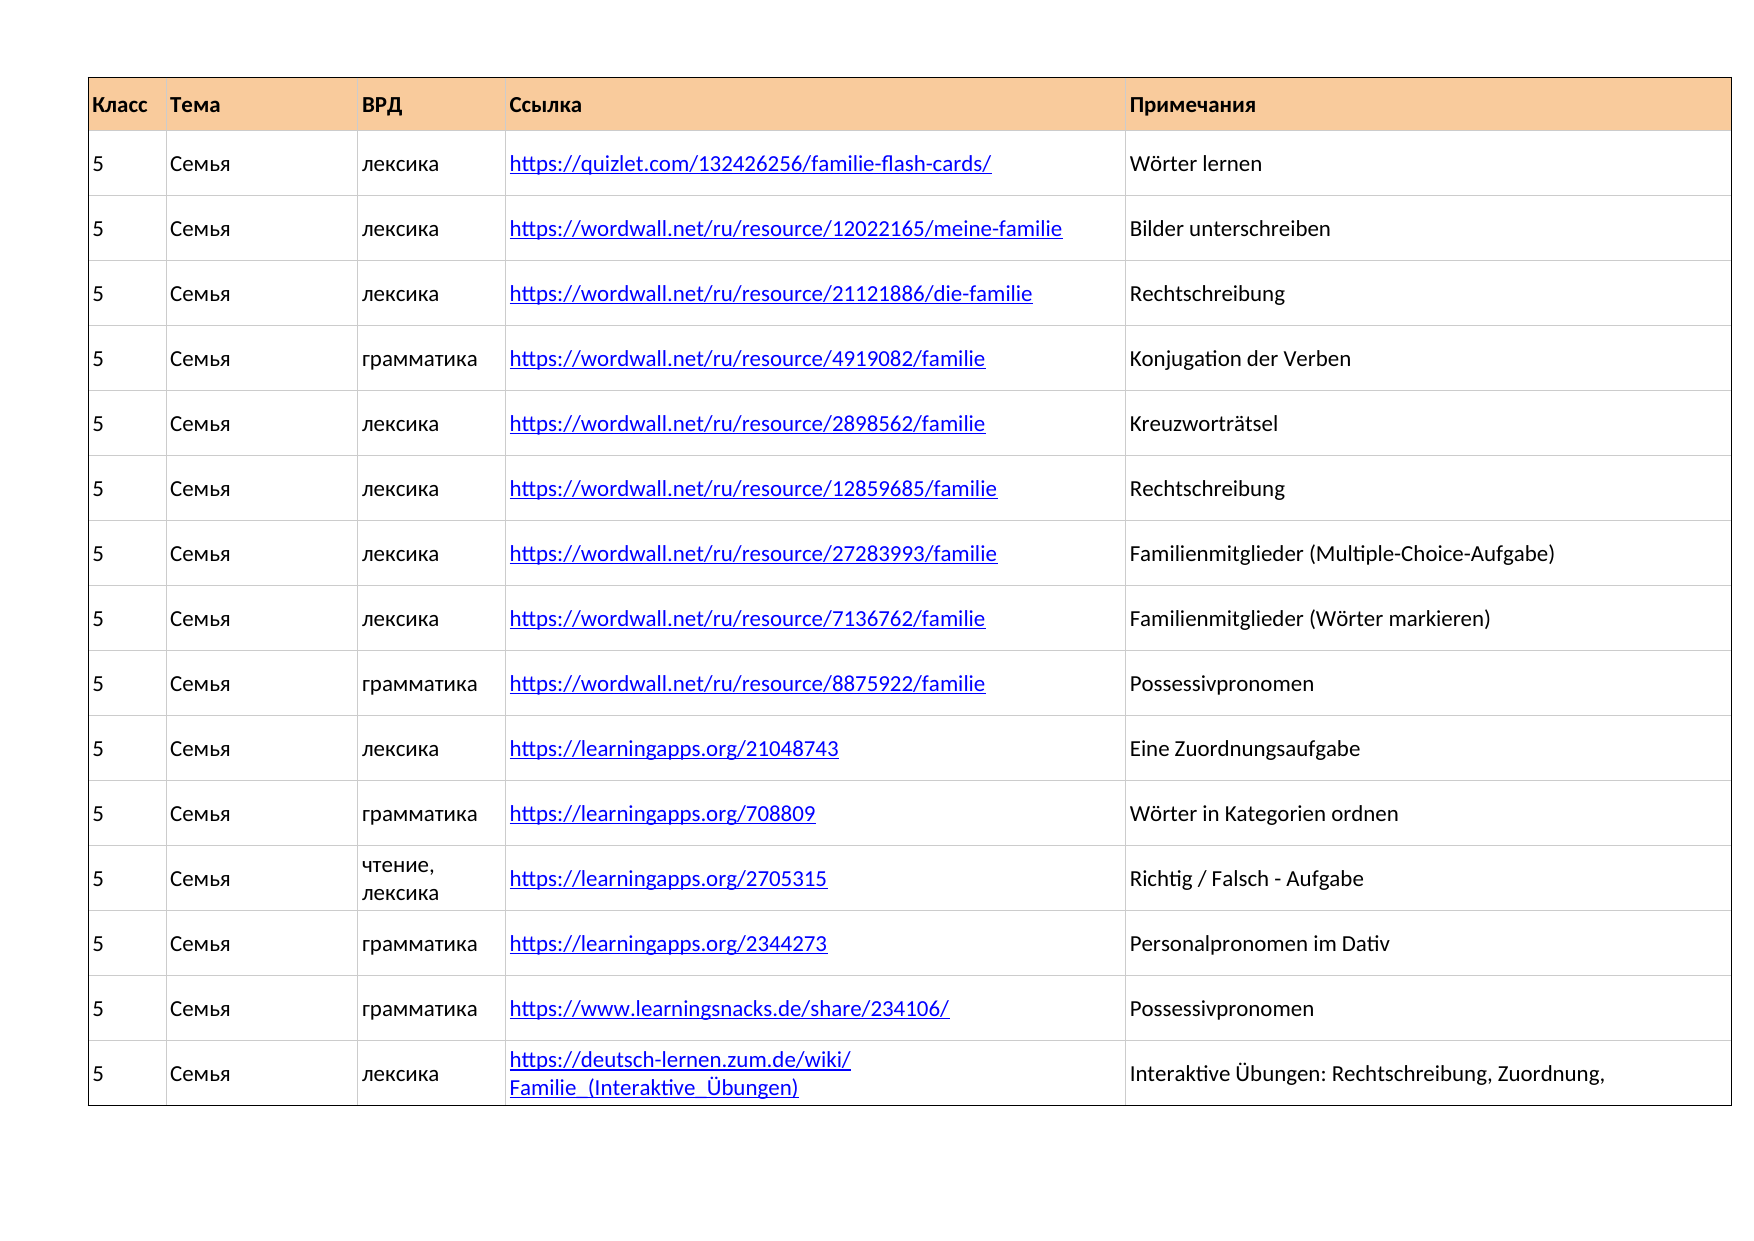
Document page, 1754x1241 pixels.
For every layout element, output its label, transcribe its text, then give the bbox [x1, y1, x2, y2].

table_header Тема [167, 78, 357, 130]
table_header Класс [89, 78, 166, 130]
table_cell Семья [167, 911, 357, 975]
table_cell 5 [89, 1041, 166, 1105]
table_cell Wörter in Kategorien ordnen [1126, 781, 1731, 845]
table_cell Семья [167, 976, 357, 1040]
table_cell https://wordwall.net/ru/resource/12022165/meine-familie [506, 196, 1125, 260]
table_cell лексика [358, 196, 505, 260]
table_cell Семья [167, 586, 357, 650]
table_cell лексика [358, 391, 505, 455]
table_cell Possessivpronomen [1126, 976, 1731, 1040]
table_cell лексика [358, 131, 505, 195]
table_cell лексика [358, 716, 505, 780]
table_header ВРД [358, 78, 505, 130]
table_cell чтение, лексика [358, 846, 505, 910]
table_cell 5 [89, 326, 166, 390]
table_cell Семья [167, 521, 357, 585]
table_cell https://wordwall.net/ru/resource/21121886/die-familie [506, 261, 1125, 325]
table_cell лексика [358, 521, 505, 585]
table_cell Семья [167, 196, 357, 260]
table_cell Wörter lernen [1126, 131, 1731, 195]
table_cell Possessivpronomen [1126, 651, 1731, 715]
table_cell лексика [358, 1041, 505, 1105]
table_cell грамматика [358, 781, 505, 845]
table_cell https://learningapps.org/2705315 [506, 846, 1125, 910]
table_cell https://wordwall.net/ru/resource/7136762/familie [506, 586, 1125, 650]
table_cell Familienmitglieder (Multiple-Choice-Aufgabe) [1126, 521, 1731, 585]
table_cell https://wordwall.net/ru/resource/12859685/familie [506, 456, 1125, 520]
table_cell Семья [167, 326, 357, 390]
table_cell 5 [89, 911, 166, 975]
table_cell Kreuzworträtsel [1126, 391, 1731, 455]
table_cell 5 [89, 586, 166, 650]
table_cell грамматика [358, 326, 505, 390]
table_cell https://www.learningsnacks.de/share/234106/ [506, 976, 1125, 1040]
table_cell 5 [89, 131, 166, 195]
table_cell Rechtschreibung [1126, 261, 1731, 325]
table_cell грамматика [358, 976, 505, 1040]
table_cell Bilder unterschreiben [1126, 196, 1731, 260]
table_cell 5 [89, 456, 166, 520]
table_cell лексика [358, 586, 505, 650]
table_cell грамматика [358, 911, 505, 975]
table_cell 5 [89, 521, 166, 585]
table_cell https://wordwall.net/ru/resource/2898562/familie [506, 391, 1125, 455]
table_cell https://learningapps.org/2344273 [506, 911, 1125, 975]
table_cell 5 [89, 196, 166, 260]
table_cell Familienmitglieder (Wörter markieren) [1126, 586, 1731, 650]
table_cell 5 [89, 261, 166, 325]
table_cell 5 [89, 716, 166, 780]
table_cell 5 [89, 976, 166, 1040]
table_cell Семья [167, 716, 357, 780]
table_cell Семья [167, 781, 357, 845]
table_cell Richtig / Falsch - Aufgabe [1126, 846, 1731, 910]
table_cell Семья [167, 391, 357, 455]
table_cell грамматика [358, 651, 505, 715]
table_cell Семья [167, 651, 357, 715]
table_cell https://learningapps.org/708809 [506, 781, 1125, 845]
table_cell https://wordwall.net/ru/resource/8875922/familie [506, 651, 1125, 715]
table_cell лексика [358, 261, 505, 325]
table_cell Семья [167, 131, 357, 195]
table_cell 5 [89, 846, 166, 910]
table_cell https://wordwall.net/ru/resource/27283993/familie [506, 521, 1125, 585]
table_cell Семья [167, 261, 357, 325]
table_header Ссылка [506, 78, 1125, 130]
table_cell Rechtschreibung [1126, 456, 1731, 520]
table_cell Eine Zuordnungsaufgabe [1126, 716, 1731, 780]
table_cell https://wordwall.net/ru/resource/4919082/familie [506, 326, 1125, 390]
table_cell 5 [89, 781, 166, 845]
table_cell 5 [89, 651, 166, 715]
table_cell Семья [167, 456, 357, 520]
table_cell https://quizlet.com/132426256/familie-flash-cards/ [506, 131, 1125, 195]
table_cell https://learningapps.org/21048743 [506, 716, 1125, 780]
table_cell Семья [167, 1041, 357, 1105]
table_cell Personalpronomen im Dativ [1126, 911, 1731, 975]
table_cell Konjugation der Verben [1126, 326, 1731, 390]
table_cell лексика [358, 456, 505, 520]
table_header Примечания [1126, 78, 1731, 130]
table_cell 5 [89, 391, 166, 455]
table_cell https://deutsch-lernen.zum.de/wiki/Familie_(Interaktive_Übungen) [506, 1041, 1125, 1105]
table_cell Interaktive Übungen: Rechtschreibung, Zuordnung, [1126, 1041, 1731, 1105]
table_cell Семья [167, 846, 357, 910]
